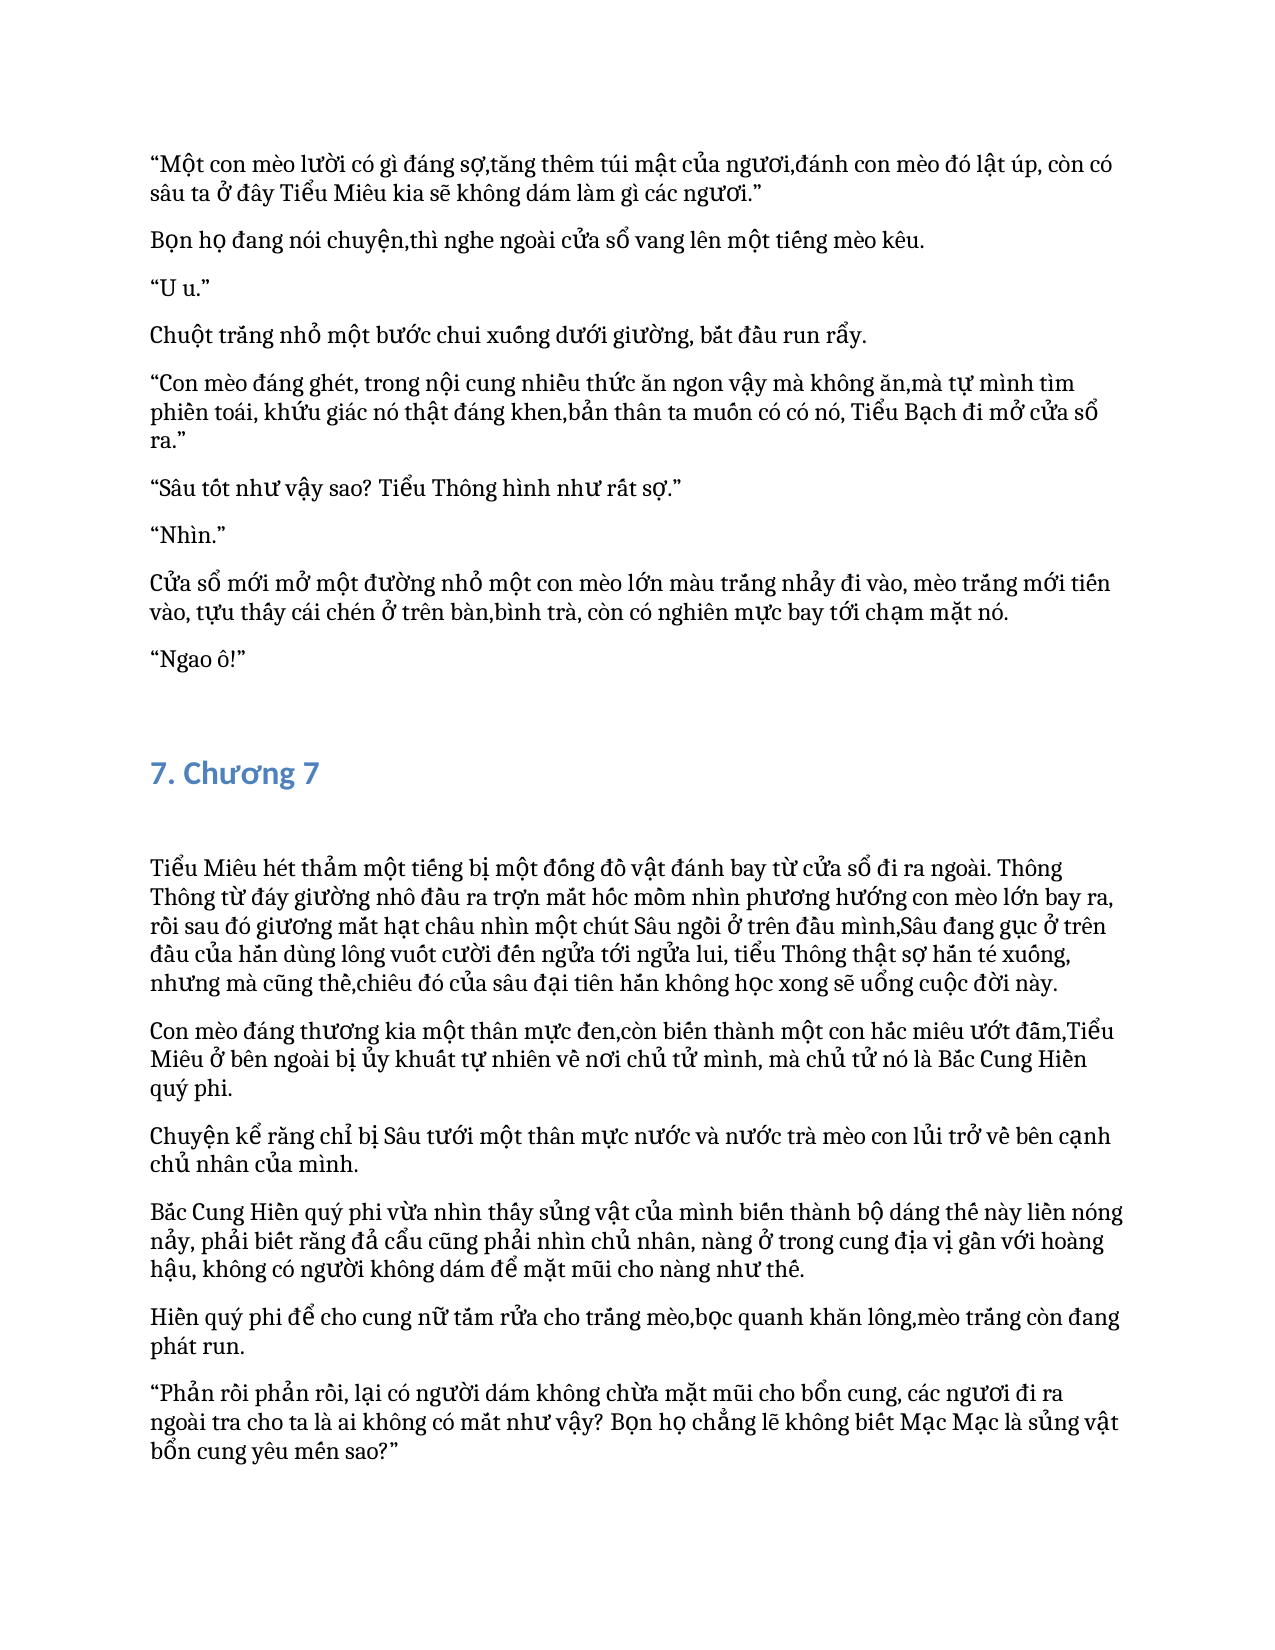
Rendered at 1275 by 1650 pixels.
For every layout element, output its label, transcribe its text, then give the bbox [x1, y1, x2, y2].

text Chuột trắng nhỏ một bước chui xuống dưới giường, bắt đầu run rẩy. [150, 321, 1125, 350]
text Bọn họ đang nói chuyện,thì nghe ngoài cửa sổ vang lên một tiếng mèo kêu. [150, 226, 1125, 255]
subtitle 7. Chương 7 [150, 752, 1125, 793]
text “Sâu tốt như vậy sao? Tiểu Thông hình như rất sợ.” [150, 474, 1125, 502]
text Bắc Cung Hiền quý phi vừa nhìn thấy sủng vật của mình biến thành bộ dáng thế này liền nóng nảy, phải biết rằng đả cẩu cũng phải nhìn chủ nhân, nàng ở trong cung địa vị gần với hoàng hậu, không có người không dám để mặt mũi cho nàng như thế. [150, 1198, 1125, 1284]
text “Phản rồi phản rồi, lại có người dám không chừa mặt mũi cho bổn cung, các ngươi đi ra ngoài tra cho ta là ai không có mắt như vậy? Bọn họ chẳng lẽ không biết Mạc Mạc là sủng vật bổn cung yêu mến sao?” [150, 1379, 1125, 1465]
text “Nhìn.” [150, 521, 1125, 550]
text “U u.” [150, 274, 1125, 302]
text “Con mèo đáng ghét, trong nội cung nhiều thức ăn ngon vậy mà không ăn,mà tự mình tìm phiền toái, khứu giác nó thật đáng khen,bản thân ta muốn có có nó, Tiểu Bạch đi mở cửa sổ ra.” [150, 369, 1125, 455]
text Chuyện kể rằng chỉ bị Sâu tưới một thân mực nước và nước trà mèo con lủi trở về bên cạnh chủ nhân của mình. [150, 1122, 1125, 1179]
text Cửa sổ mới mở một đường nhỏ một con mèo lớn màu trắng nhảy đi vào, mèo trắng mới tiến vào, tựu thấy cái chén ở trên bàn,bình trà, còn có nghiên mực bay tới chạm mặt nó. [150, 569, 1125, 626]
text Hiền quý phi để cho cung nữ tắm rửa cho trắng mèo,bọc quanh khăn lông,mèo trắng còn đang phát run. [150, 1303, 1125, 1360]
text Con mèo đáng thương kia một thân mực đen,còn biến thành một con hắc miêu ướt đẫm,Tiểu Miêu ở bên ngoài bị ủy khuất tự nhiên về nơi chủ tử mình, mà chủ tử nó là Bắc Cung Hiền quý phi. [150, 1017, 1125, 1103]
text “Ngao ô!” [150, 645, 1125, 731]
text “Một con mèo lười có gì đáng sợ,tăng thêm túi mật của ngươi,đánh con mèo đó lật úp, còn có sâu ta ở đây Tiểu Miêu kia sẽ không dám làm gì các ngươi.” [150, 150, 1125, 207]
text Tiểu Miêu hét thảm một tiếng bị một đống đồ vật đánh bay từ cửa sổ đi ra ngoài. Thông Thông từ đáy giường nhô đầu ra trợn mắt hốc mồm nhìn phương hướng con mèo lớn bay ra, rồi sau đó giương mắt hạt châu nhìn một chút Sâu ngồi ở trên đầu mình,Sâu đang gục ở trên đầu của hắn dùng lông vuốt cười đến ngửa tới ngửa lui, tiểu Thông thật sợ hắn té xuống, nhưng mà cũng thề,chiêu đó của sâu đại tiên hắn không học xong sẽ uổng cuộc đời này. [150, 797, 1125, 998]
